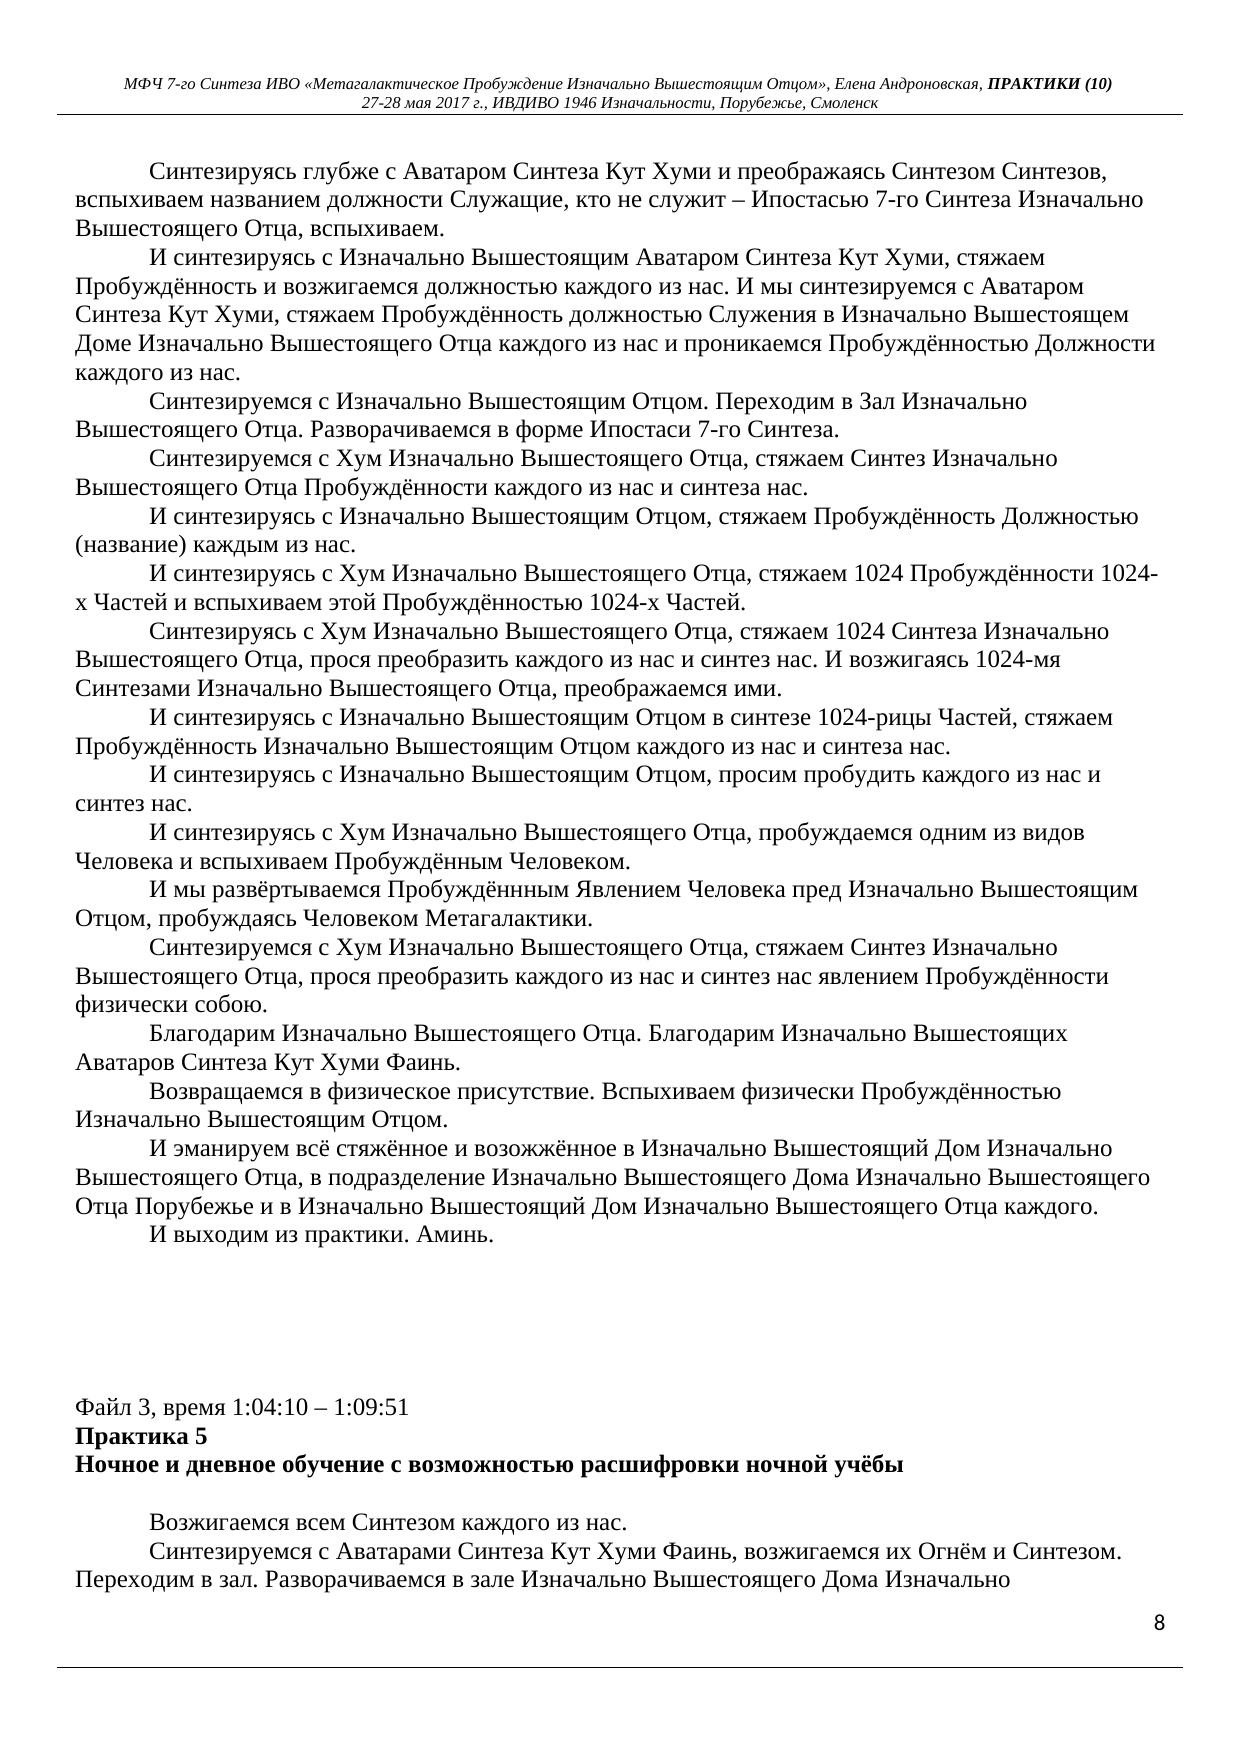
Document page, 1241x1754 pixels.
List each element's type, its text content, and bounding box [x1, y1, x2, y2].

text Синтезируемся с Хум Изначально Вышестоящего Отца, стяжаем Синтез Изначально Вышестоящего Отца, прося преобразить каждого из нас и синтез нас явлением Пробуждённости физически собою. [75, 932, 1165, 1018]
text Практика 5 [75, 1421, 1165, 1449]
text И выходим из практики. Аминь. [75, 1219, 1165, 1248]
text Синтезируясь глубже с Аватаром Синтеза Кут Хуми и преображаясь Синтезом Синтезов, вспыхиваем названием должности Служащие, кто не служит – Ипостасью 7-го Синтеза Изначально Вышестоящего Отца, вспыхиваем. [75, 156, 1165, 242]
text И синтезируясь с Изначально Вышестоящим Отцом, стяжаем Пробуждённость Должностью (название) каждым из нас. [75, 501, 1165, 558]
text И синтезируясь с Изначально Вышестоящим Отцом, просим пробудить каждого из нас и синтез нас. [75, 759, 1165, 817]
text Синтезируемся с Изначально Вышестоящим Отцом. Переходим в Зал Изначально Вышестоящего Отца. Разворачиваемся в форме Ипостаси 7-го Синтеза. [75, 386, 1165, 443]
text Возжигаемся всем Синтезом каждого из нас. [75, 1507, 1165, 1536]
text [75, 1536, 1165, 1593]
text Синтезируясь с Хум Изначально Вышестоящего Отца, стяжаем 1024 Синтеза Изначально Вышестоящего Отца, прося преобразить каждого из нас и синтез нас. И возжигаясь 1024-мя Синтезами Изначально Вышестоящего Отца, преображаемся ими. [75, 616, 1165, 702]
text Файл 3, время 1:04:10 – 1:09:51 [75, 1392, 1165, 1421]
text И мы развёртываемся Пробуждённным Явлением Человека пред Изначально Вышестоящим Отцом, пробуждаясь Человеком Метагалактики. [75, 874, 1165, 932]
text И синтезируясь с Изначально Вышестоящим Отцом в синтезе 1024-рицы Частей, стяжаем Пробуждённость Изначально Вышестоящим Отцом каждого из нас и синтеза нас. [75, 702, 1165, 759]
text Возвращаемся в физическое присутствие. Вспыхиваем физически Пробуждённостью Изначально Вышестоящим Отцом. [75, 1076, 1165, 1133]
text Благодарим Изначально Вышестоящего Отца. Благодарим Изначально Вышестоящих Аватаров Синтеза Кут Хуми Фаинь. [75, 1018, 1165, 1076]
text Ночное и дневное обучение с возможностью расшифровки ночной учёбы [75, 1449, 1165, 1478]
text И синтезируясь с Хум Изначально Вышестоящего Отца, пробуждаемся одним из видов Человека и вспыхиваем Пробуждённым Человеком. [75, 817, 1165, 874]
text Синтезируемся с Хум Изначально Вышестоящего Отца, стяжаем Синтез Изначально Вышестоящего Отца Пробуждённости каждого из нас и синтеза нас. [75, 443, 1165, 501]
text И синтезируясь с Изначально Вышестоящим Аватаром Синтеза Кут Хуми, стяжаем Пробуждённость и возжигаемся должностью каждого из нас. И мы синтезируемся с Аватаром Синтеза Кут Хуми, стяжаем Пробуждённость должностью Служения в Изначально Вышестоящем Доме Изначально Вышестоящего Отца каждого из нас и проникаемся Пробуждённостью Должности каждого из нас. [75, 242, 1165, 386]
text И синтезируясь с Хум Изначально Вышестоящего Отца, стяжаем 1024 Пробуждённости 1024-х Частей и вспыхиваем этой Пробуждённостью 1024-х Частей. [75, 558, 1165, 616]
text И эманируем всё стяжённое и возожжённое в Изначально Вышестоящий Дом Изначально Вышестоящего Отца, в подразделение Изначально Вышестоящего Дома Изначально Вышестоящего Отца Порубежье и в Изначально Вышестоящий Дом Изначально Вышестоящего Отца каждого. [75, 1133, 1165, 1219]
